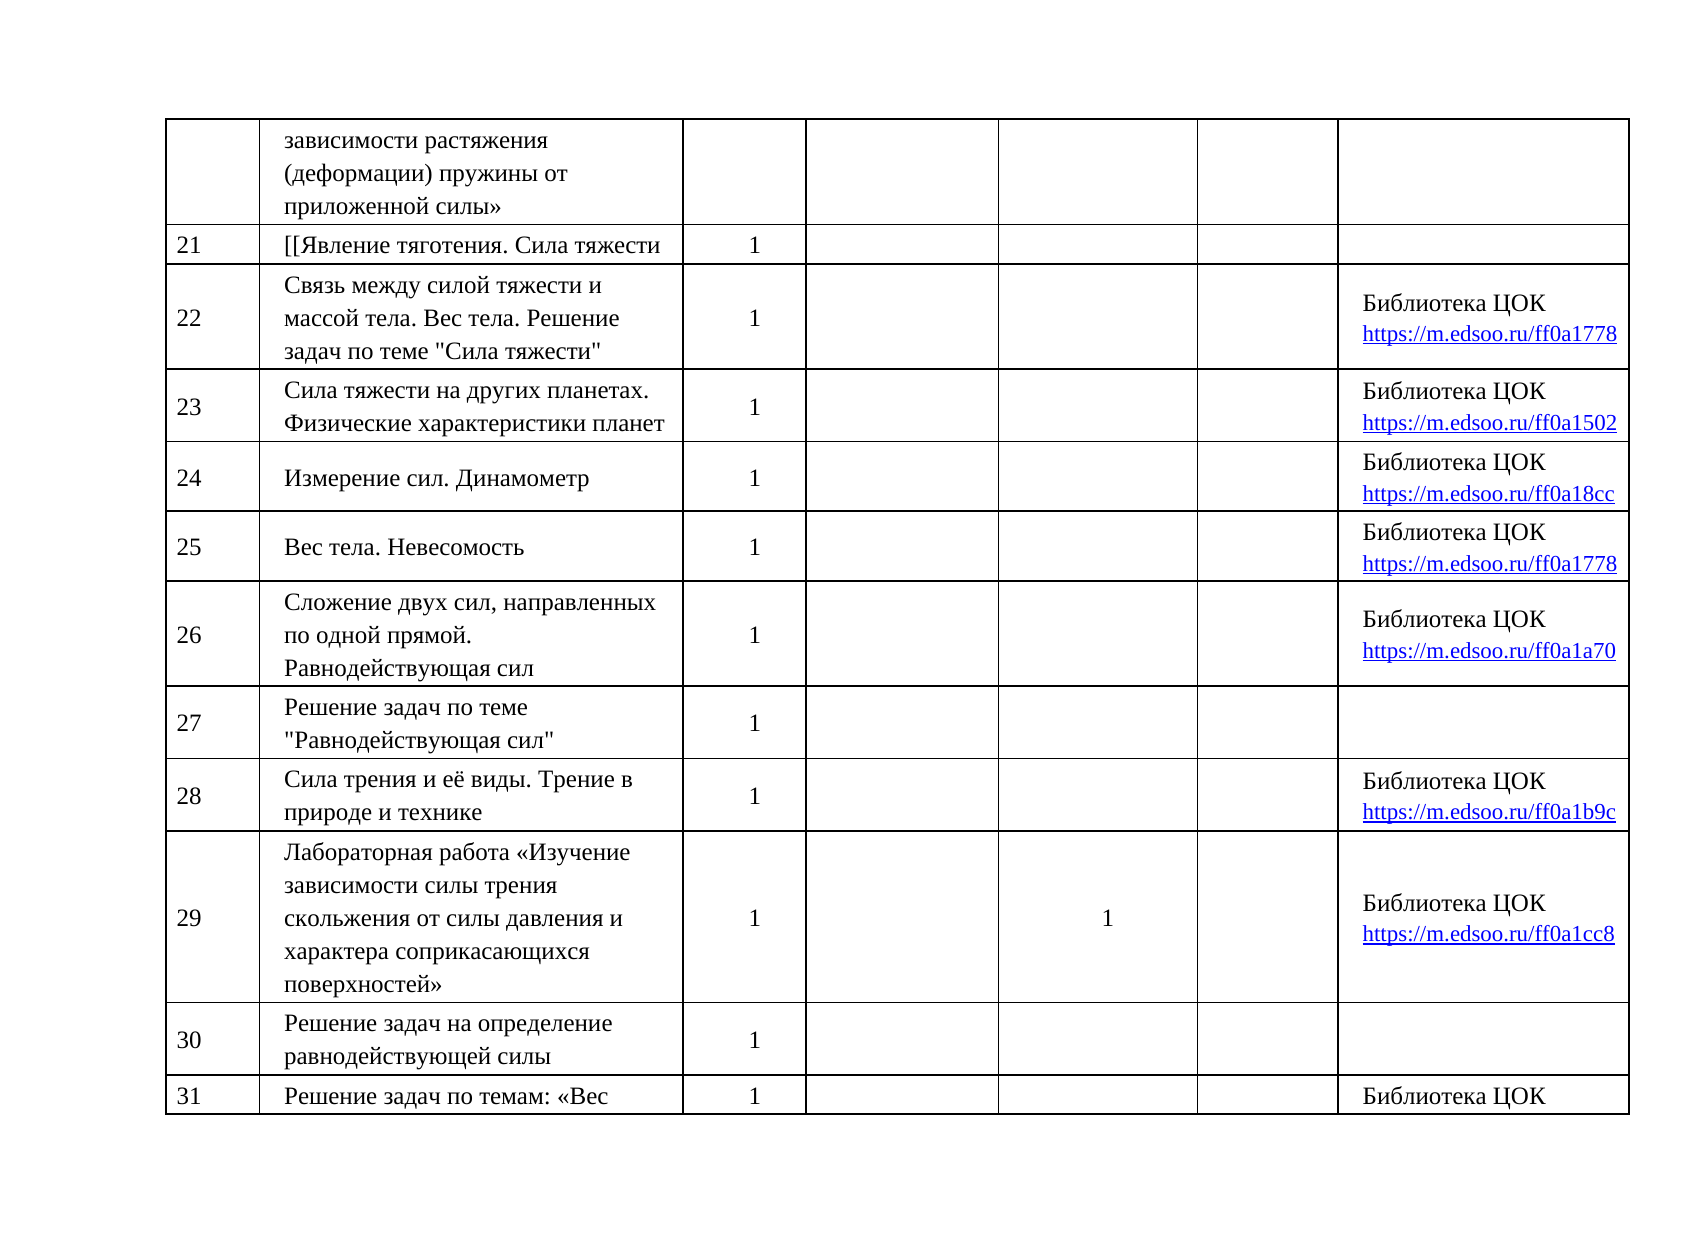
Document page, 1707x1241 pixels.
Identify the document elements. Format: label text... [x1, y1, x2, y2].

table_cell 1 [684, 225, 805, 263]
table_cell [260, 1076, 682, 1113]
table_cell 24 [167, 442, 259, 510]
table_cell [999, 512, 1197, 580]
table_cell [1339, 120, 1628, 223]
table_cell 1 [684, 512, 805, 580]
table_cell 23 [167, 370, 259, 441]
table_cell 1 [999, 120, 1197, 223]
table_cell Библиотека ЦОК https://m.edsoo.ru/ff0a1b9c [1339, 759, 1628, 830]
table_cell 1 [684, 442, 805, 510]
table_cell 25 [167, 512, 259, 580]
table_cell 1 [684, 370, 805, 441]
table_cell 1 [999, 832, 1197, 1002]
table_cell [260, 120, 682, 223]
table_cell 1 [684, 120, 805, 223]
table_cell 31 [167, 1076, 259, 1113]
table_cell Библиотека ЦОК https://m.edsoo.ru/ff0a1cc8 [1339, 832, 1628, 1002]
table_cell 22 [167, 265, 259, 368]
table_cell [807, 265, 998, 368]
table_cell Лабораторная работа «Изучение зависимости силы трения скольжения от силы давления и характера соприкасающихся поверхностей» [260, 832, 682, 1002]
table_cell [807, 225, 998, 263]
table_cell [807, 512, 998, 580]
table_cell Вес тела. Невесомость [260, 512, 682, 580]
table_cell Библиотека ЦОК https://m.edsoo.ru/ff0a1a70 [1339, 582, 1628, 685]
table_cell [1198, 832, 1337, 1002]
table_cell [807, 1076, 998, 1113]
table_cell [1198, 1003, 1337, 1074]
table_cell [1198, 265, 1337, 368]
table_cell [[Явление тяготения. Сила тяжести [260, 225, 682, 263]
table_cell [807, 1003, 998, 1074]
table_cell [807, 759, 998, 830]
table_cell Связь между силой тяжести и массой тела. Вес тела. Решение задач по теме "Сила тяжести" [260, 265, 682, 368]
table_cell [1339, 687, 1628, 758]
table_cell [1198, 512, 1337, 580]
table_cell [1339, 225, 1628, 263]
table_cell Измерение сил. Динамометр [260, 442, 682, 510]
table_cell Сила тяжести на других планетах. Физические характеристики планет [260, 370, 682, 441]
table_cell [1198, 759, 1337, 830]
table_cell [999, 1076, 1197, 1113]
table_cell 1 [684, 265, 805, 368]
table_cell 1 [684, 1076, 805, 1113]
table_cell Библиотека ЦОК https://m.edsoo.ru/ff0a1778 [1339, 512, 1628, 580]
table_cell [807, 442, 998, 510]
table_cell [999, 1003, 1197, 1074]
table_cell Библиотека ЦОК https://m.edsoo.ru/ff0a18cc [1339, 442, 1628, 510]
table_cell 29 [167, 832, 259, 1002]
table_cell Библиотека ЦОК https://m.edsoo.ru/ff0a1778 [1339, 265, 1628, 368]
table_cell [1198, 442, 1337, 510]
table_cell [1198, 225, 1337, 263]
table_cell 1 [684, 832, 805, 1002]
table_cell 30 [167, 1003, 259, 1074]
table_cell 21 [167, 225, 259, 263]
table_cell [999, 265, 1197, 368]
table_cell [999, 442, 1197, 510]
table_cell [999, 225, 1197, 263]
table_cell [1198, 687, 1337, 758]
table_cell [807, 120, 998, 223]
table_cell Сложение двух сил, направленных по одной прямой. Равнодействующая сил [260, 582, 682, 685]
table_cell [1339, 1076, 1628, 1113]
table_cell 1 [684, 1003, 805, 1074]
table_cell [999, 759, 1197, 830]
table_cell [999, 370, 1197, 441]
table_cell 27 [167, 687, 259, 758]
table_cell 20 [167, 120, 259, 223]
table_cell 1 [684, 687, 805, 758]
table_cell 26 [167, 582, 259, 685]
table_cell [1198, 120, 1337, 223]
table_cell [1339, 1003, 1628, 1074]
table_cell Библиотека ЦОК https://m.edsoo.ru/ff0a1502 [1339, 370, 1628, 441]
table_cell [807, 370, 998, 441]
table_cell [807, 832, 998, 1002]
table_cell 1 [684, 759, 805, 830]
table_cell Сила трения и её виды. Трение в природе и технике [260, 759, 682, 830]
table_cell [1198, 370, 1337, 441]
table_cell 28 [167, 759, 259, 830]
table_cell [999, 582, 1197, 685]
table_cell 1 [684, 582, 805, 685]
table_cell Решение задач на определение равнодействующей силы [260, 1003, 682, 1074]
table_cell [1198, 1076, 1337, 1113]
table_cell [807, 687, 998, 758]
table_cell [999, 687, 1197, 758]
table_cell Решение задач по теме "Равнодействующая сил" [260, 687, 682, 758]
table_cell [807, 582, 998, 685]
table_cell [1198, 582, 1337, 685]
